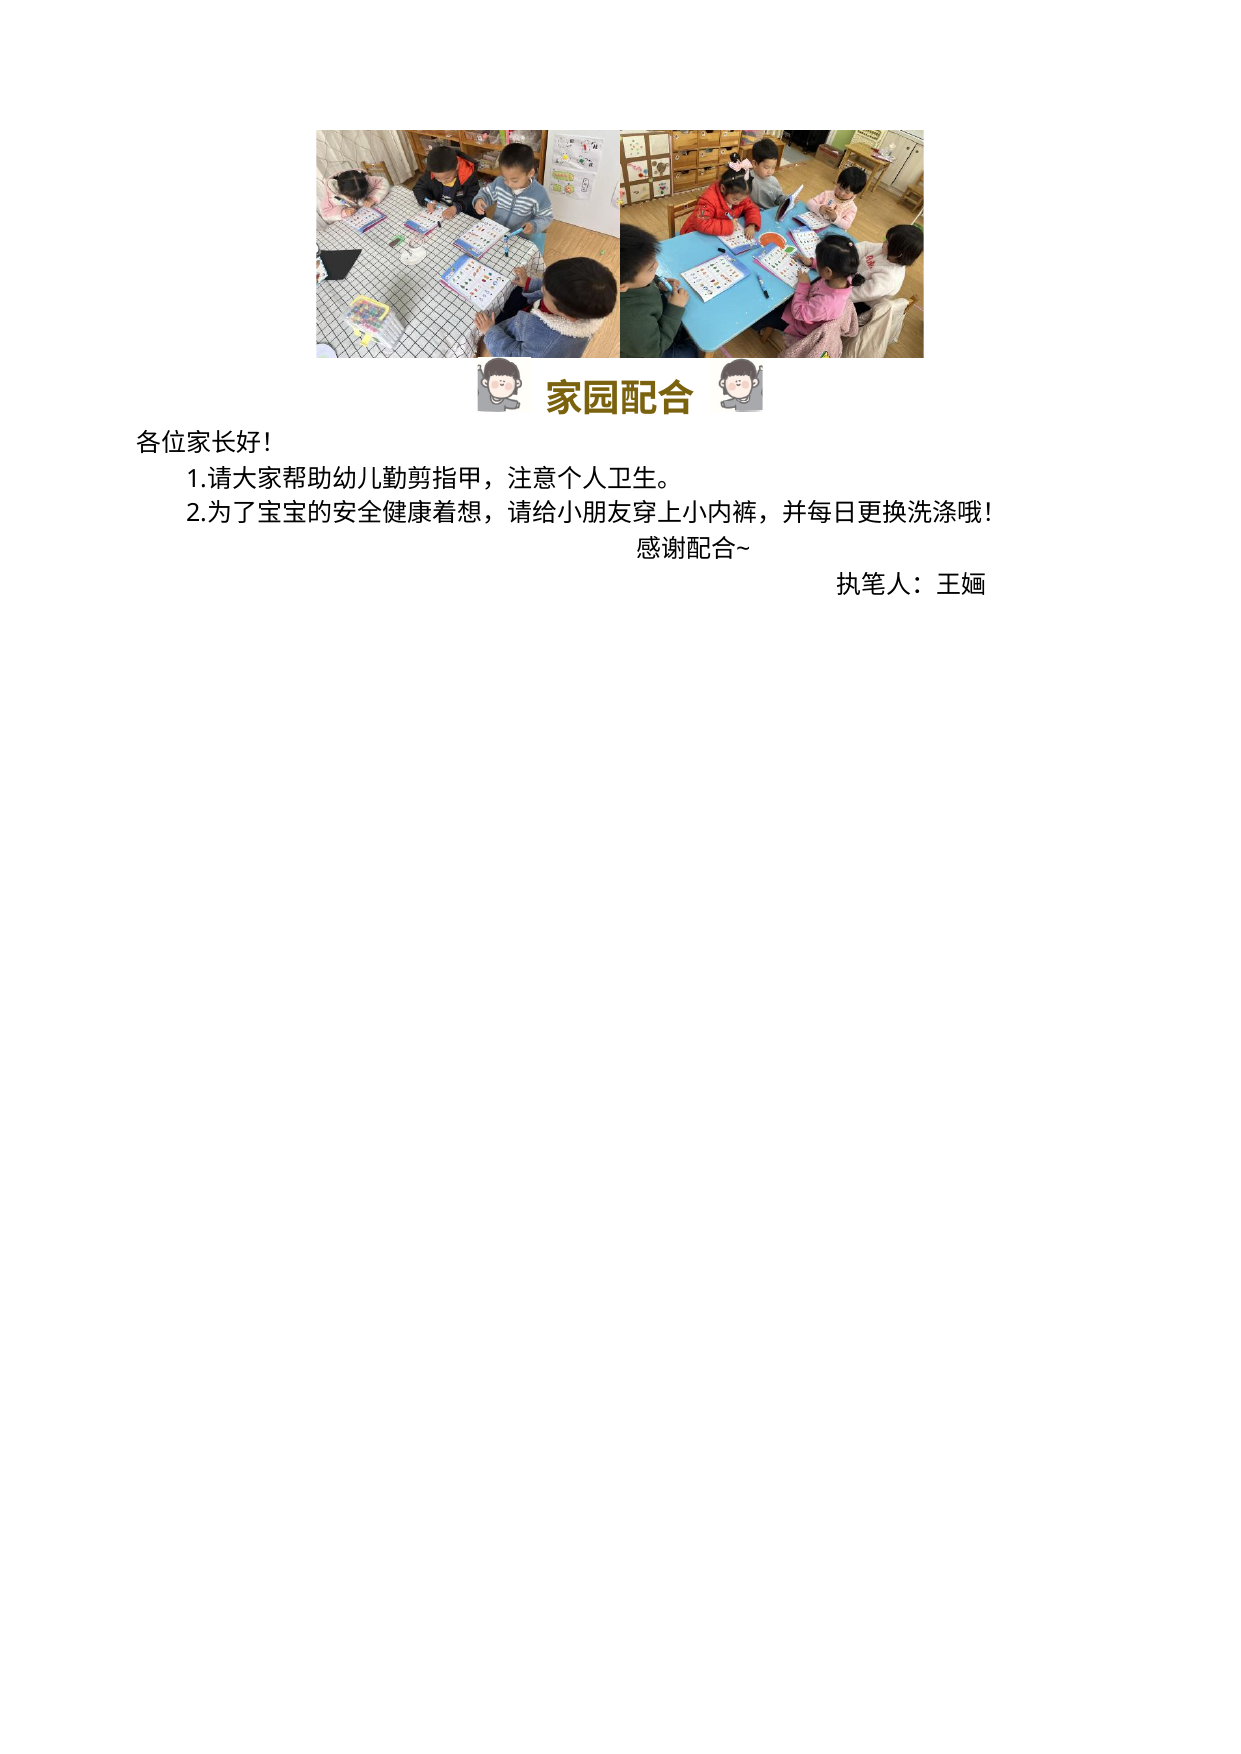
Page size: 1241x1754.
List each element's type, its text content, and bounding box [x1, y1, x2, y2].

list 执笔人：王婳 [136, 565, 1104, 601]
list 家园配合 [136, 358, 1104, 422]
text 各位家长好！ [136, 422, 1104, 458]
list 2.为了宝宝的安全健康着想，请给小朋友穿上小内裤，并每日更换洗涤哦！ [186, 494, 1104, 528]
list 感谢配合~ [136, 528, 1104, 565]
picture [316, 130, 924, 412]
list 1.请大家帮助幼儿勤剪指甲，注意个人卫生。 [186, 458, 1104, 494]
